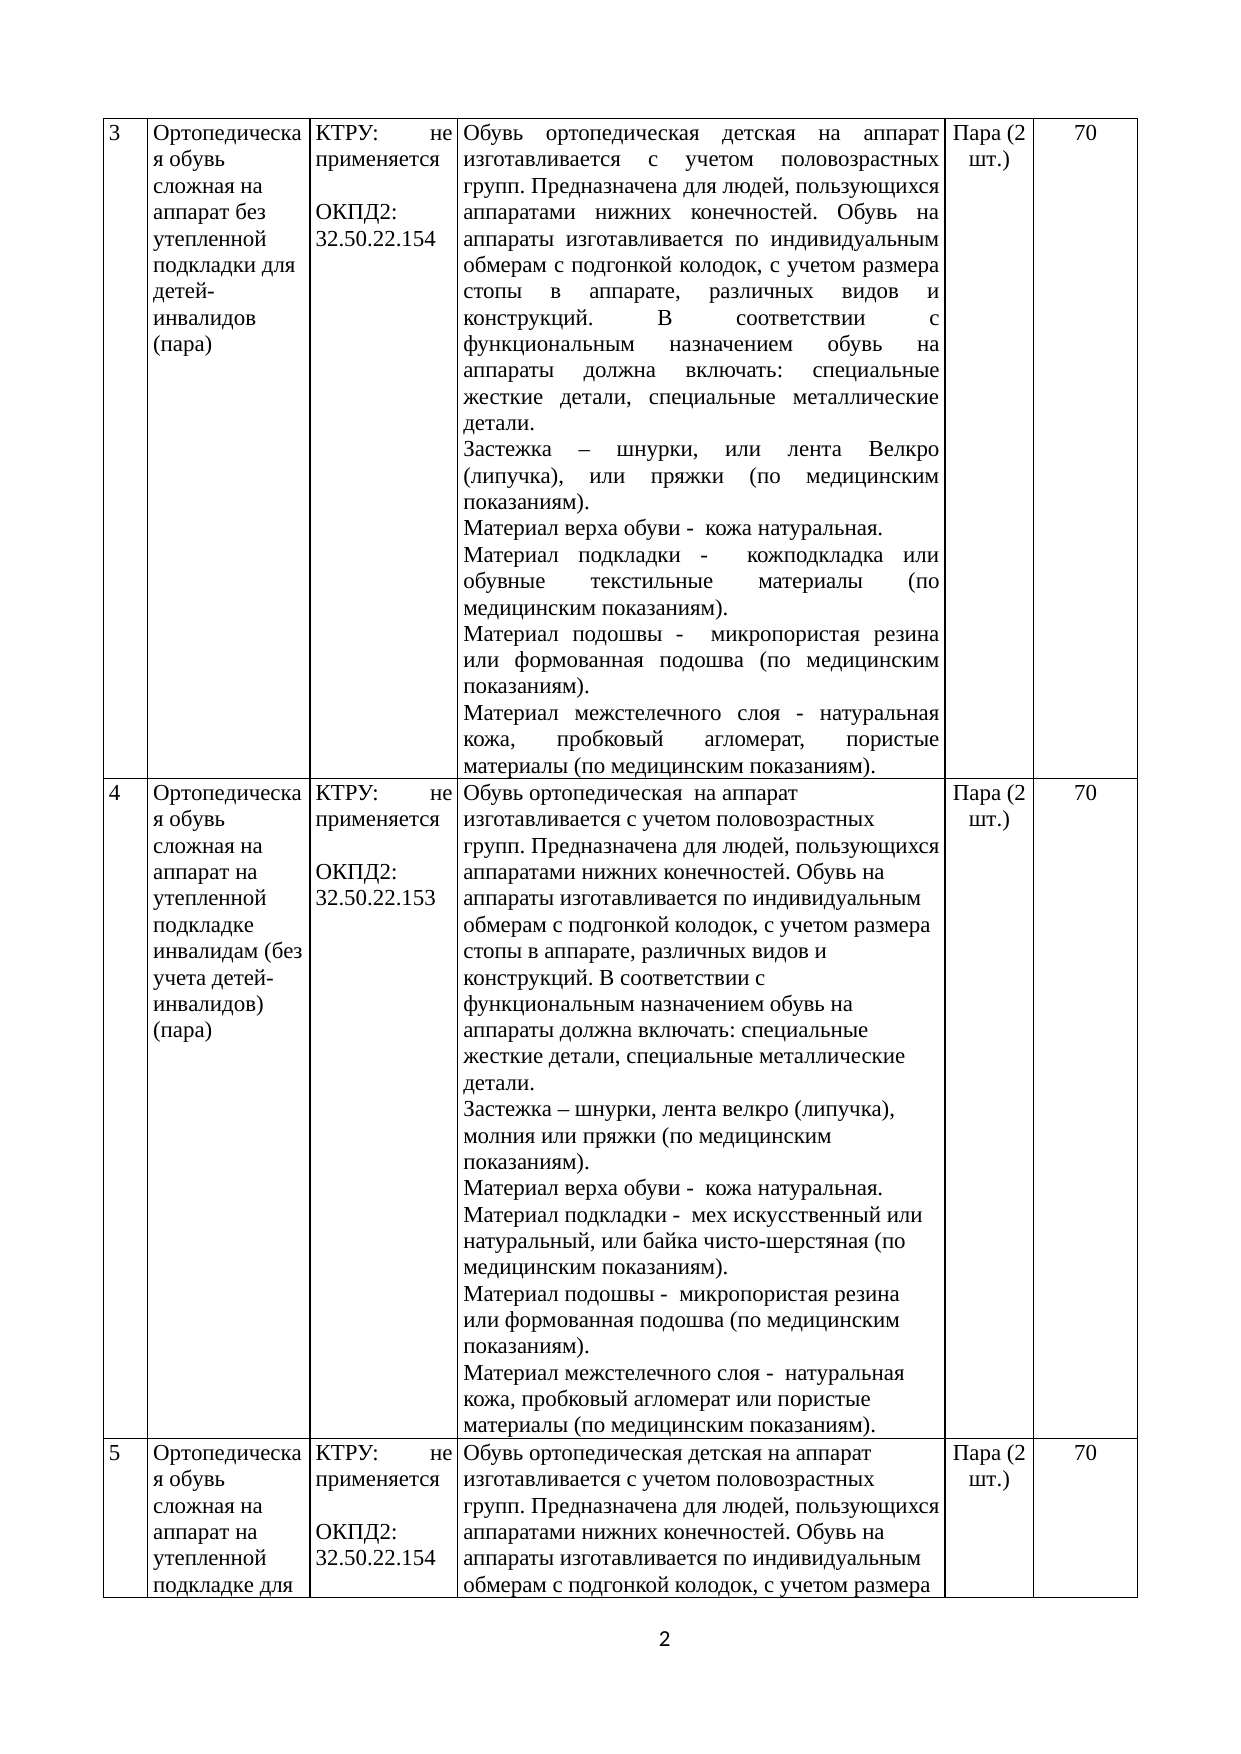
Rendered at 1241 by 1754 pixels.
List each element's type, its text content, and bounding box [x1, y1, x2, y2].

table_cell КТРУ: не применяется ОКПД2: 32.50.22.153 [311, 779, 457, 1438]
table_cell 3 [104, 119, 147, 778]
table_cell Ортопедическая обувь сложная на аппарат без утепленной подкладки для детей-инвалидов (пара) [148, 119, 309, 778]
table_cell 70 [1034, 119, 1137, 778]
table_cell КТРУ: не применяется ОКПД2: 32.50.22.154 [311, 119, 457, 778]
table_cell 70 [1034, 779, 1137, 1438]
table_cell 5 [104, 1439, 147, 1597]
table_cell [148, 1439, 309, 1597]
table_cell Пара (2 шт.) [946, 779, 1033, 1438]
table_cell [458, 1439, 944, 1597]
table_cell Пара (2 шт.) [946, 119, 1033, 778]
table_cell 4 [104, 779, 147, 1438]
table_cell Обувь ортопедическая детская на аппарат изготавливается с учетом половозрастных групп. Предназначена для людей, пользующихся аппаратами нижних конечностей. Обувь на аппараты изготавливается по индивидуальным обмерам с подгонкой колодок, с учетом размера стопы в аппарате, различных видов и конструкций. В соответствии с функциональным назначением обувь на аппараты должна включать: специальные жесткие детали, специальные металлические детали. Застежка – шнурки, или лента Велкро (липучка), или пряжки (по медицинским показаниям). Материал верха обуви - кожа натуральная. Материал подкладки - кожподкладка или обувные текстильные материалы (по медицинским показаниям). Материал подошвы - микропористая резина или формованная подошва (по медицинским показаниям). Материал межстелечного слоя - натуральная кожа, пробковый агломерат, пористые материалы (по медицинским показаниям). [458, 119, 944, 778]
table_cell Ортопедическая обувь сложная на аппарат на утепленной подкладке инвалидам (без учета детей-инвалидов) (пара) [148, 779, 309, 1438]
table_cell Обувь ортопедическая на аппарат изготавливается с учетом половозрастных групп. Предназначена для людей, пользующихся аппаратами нижних конечностей. Обувь на аппараты изготавливается по индивидуальным обмерам с подгонкой колодок, с учетом размера стопы в аппарате, различных видов и конструкций. В соответствии с функциональным назначением обувь на аппараты должна включать: специальные жесткие детали, специальные металлические детали. Застежка – шнурки, лента велкро (липучка), молния или пряжки (по медицинским показаниям). Материал верха обуви - кожа натуральная. Материал подкладки - мех искусственный или натуральный, или байка чисто-шерстяная (по медицинским показаниям). Материал подошвы - микропористая резина или формованная подошва (по медицинским показаниям). Материал межстелечного слоя - натуральная кожа, пробковый агломерат или пористые материалы (по медицинским показаниям). [458, 779, 944, 1438]
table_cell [311, 1439, 457, 1597]
table_cell 70 [1034, 1439, 1137, 1597]
table_cell Пара (2 шт.) [946, 1439, 1033, 1597]
